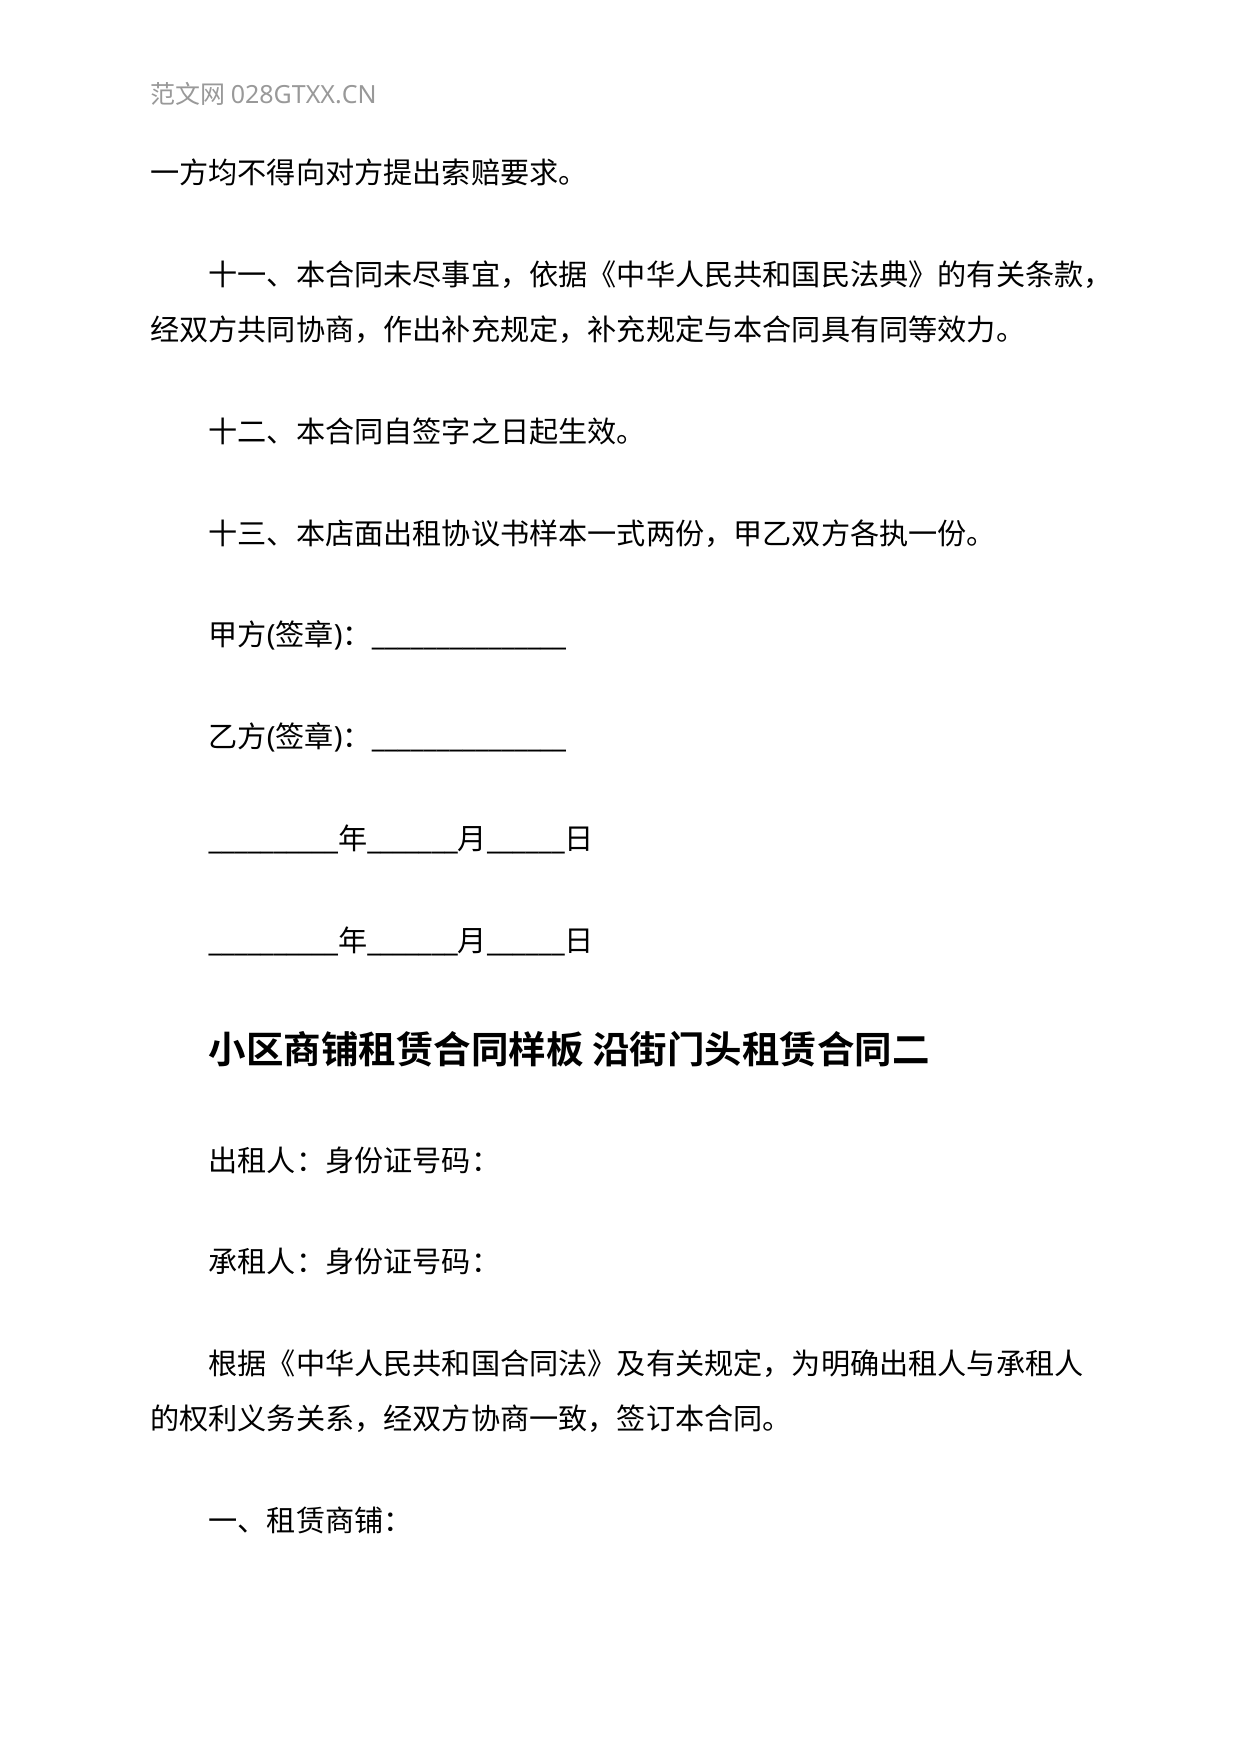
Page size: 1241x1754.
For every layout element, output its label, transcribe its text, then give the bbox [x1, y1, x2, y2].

text 根据《中华人民共和国合同法》及有关规定，为明确出租人与承租人的权利义务关系，经双方协商一致，签订本合同。 [150, 1341, 1090, 1438]
text 出租人：身份证号码： [150, 1137, 1090, 1179]
text 十三、本店面出租协议书样本一式两份，甲乙双方各执一份。 [150, 510, 1090, 552]
text 十一、本合同未尽事宜，依据《中华人民共和国民法典》的有关条款，经双方共同协商，作出补充规定，补充规定与本合同具有同等效力。 [150, 252, 1090, 349]
text 承租人：身份证号码： [150, 1239, 1090, 1281]
text 小区商铺租赁合同样板 沿街门头租赁合同二 [150, 1020, 1090, 1074]
text 一、租赁商铺： [150, 1497, 1090, 1540]
text __________年_______月______日 [150, 816, 1090, 858]
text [150, 150, 1090, 192]
text 十二、本合同自签字之日起生效。 [150, 408, 1090, 451]
text __________年_______月______日 [150, 918, 1090, 960]
text 乙方(签章)：_______________ [150, 714, 1090, 756]
text 甲方(签章)：_______________ [150, 612, 1090, 654]
